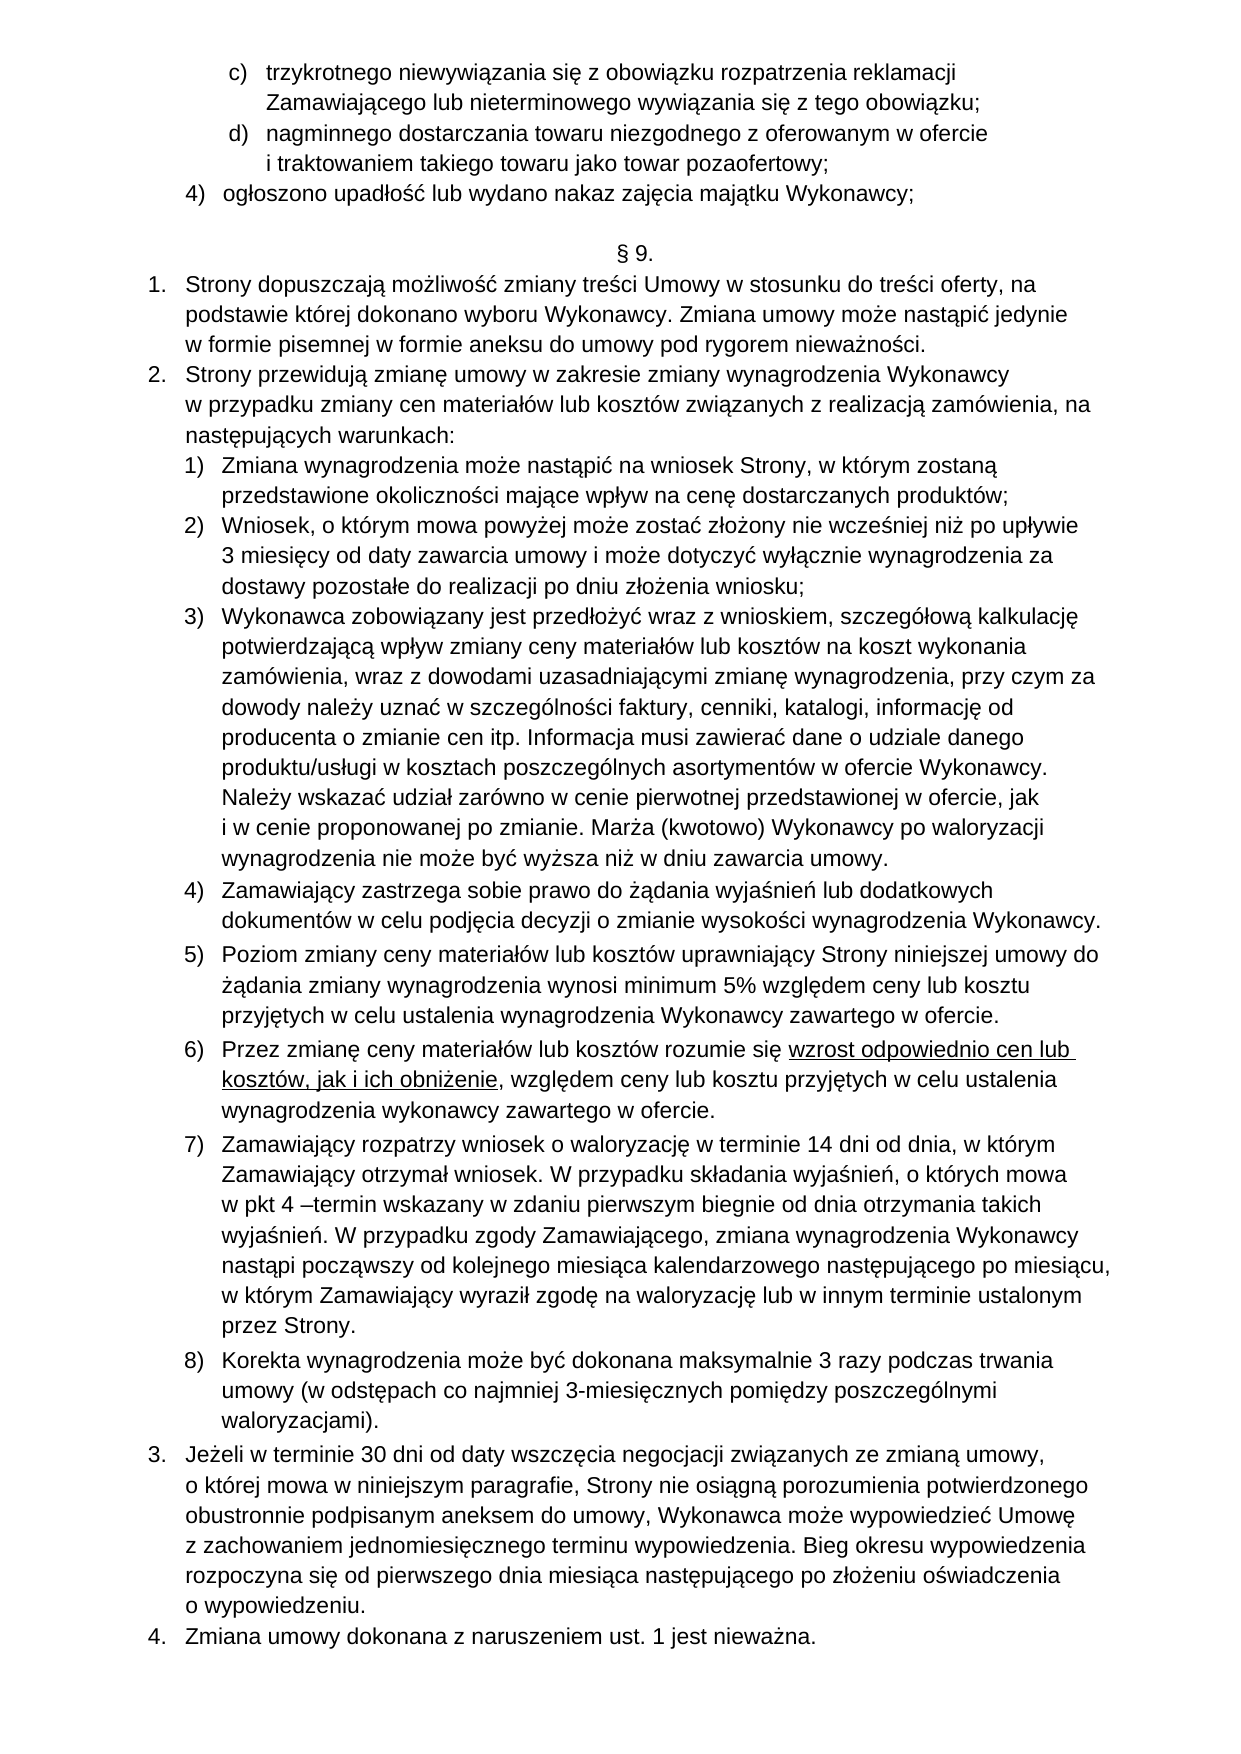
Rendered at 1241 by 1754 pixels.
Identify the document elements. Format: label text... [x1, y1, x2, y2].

list Zmiana wynagrodzenia może nastąpić na wniosek Strony, w którym zostaną przedstawione okoliczności mające wpływ na cenę dostarczanych produktów; [184, 452, 1122, 508]
list Jeżeli w terminie 30 dni od daty wszczęcia negocjacji związanych ze zmianą umowy, o której mowa w niniejszym paragrafie, Strony nie osiągną porozumienia potwierdzonego obustronnie podpisanym aneksem do umowy, Wykonawca może wypowiedzieć Umowę z zachowaniem jednomiesięcznego terminu wypowiedzenia. Bieg okresu wypowiedzenia rozpoczyna się od pierwszego dnia miesiąca następującego po złożeniu oświadczenia o wypowiedzeniu. [148, 1441, 1122, 1619]
list Strony dopuszczają możliwość zmiany treści Umowy w stosunku do treści oferty, na podstawie której dokonano wyboru Wykonawcy. Zmiana umowy może nastąpić jedynie w formie pisemnej w formie aneksu do umowy pod rygorem nieważności. [148, 271, 1122, 357]
list Przez zmianę ceny materiałów lub kosztów rozumie się wzrost odpowiednio cen lub kosztów, jak i ich obniżenie, względem ceny lub kosztu przyjętych w celu ustalenia wynagrodzenia wykonawcy zawartego w ofercie. [184, 1036, 1122, 1123]
list Strony przewidują zmianę umowy w zakresie zmiany wynagrodzenia Wykonawcy w przypadku zmiany cen materiałów lub kosztów związanych z realizacją zamówienia, na następujących warunkach: [148, 361, 1122, 448]
list Wykonawca zobowiązany jest przedłożyć wraz z wnioskiem, szczegółową kalkulację potwierdzającą wpływ zmiany ceny materiałów lub kosztów na koszt wykonania zamówienia, wraz z dowodami uzasadniającymi zmianę wynagrodzenia, przy czym za dowody należy uznać w szczególności faktury, cenniki, katalogi, informację od producenta o zmianie cen itp. Informacja musi zawierać dane o udziale danego produktu/usługi w kosztach poszczególnych asortymentów w ofercie Wykonawcy. Należy wskazać udział zarówno w cenie pierwotnej przedstawionej w ofercie, jak i w cenie proponowanej po zmianie. Marża (kwotowo) Wykonawcy po waloryzacji wynagrodzenia nie może być wyższa niż w dniu zawarcia umowy. [184, 603, 1122, 871]
list nagminnego dostarczania towaru niezgodnego z oferowanym w ofercie i traktowaniem takiego towaru jako towar pozaofertowy; [228, 119, 1122, 176]
list Zmiana umowy dokonana z naruszeniem ust. 1 jest nieważna. [148, 1623, 1122, 1649]
list Wniosek, o którym mowa powyżej może zostać złożony nie wcześniej niż po upływie 3 miesięcy od daty zawarcia umowy i może dotyczyć wyłącznie wynagrodzenia za dostawy pozostałe do realizacji po dniu złożenia wniosku; [184, 512, 1122, 599]
list Zamawiający rozpatrzy wniosek o waloryzację w terminie 14 dni od dnia, w którym Zamawiający otrzymał wniosek. W przypadku składania wyjaśnień, o których mowa w pkt 4 –termin wskazany w zdaniu pierwszym biegnie od dnia otrzymania takich wyjaśnień. W przypadku zgody Zamawiającego, zmiana wynagrodzenia Wykonawcy nastąpi począwszy od kolejnego miesiąca kalendarzowego następującego po miesiącu, w którym Zamawiający wyraził zgodę na waloryzację lub w innym terminie ustalonym przez Strony. [184, 1131, 1122, 1338]
text § 9. [148, 240, 1122, 267]
list Korekta wynagrodzenia może być dokonana maksymalnie 3 razy podczas trwania umowy (w odstępach co najmniej 3-miesięcznych pomiędzy poszczególnymi waloryzacjami). [184, 1347, 1122, 1433]
list trzykrotnego niewywiązania się z obowiązku rozpatrzenia reklamacji Zamawiającego lub nieterminowego wywiązania się z tego obowiązku; [228, 59, 1122, 116]
list Poziom zmiany ceny materiałów lub kosztów uprawniający Strony niniejszej umowy do żądania zmiany wynagrodzenia wynosi minimum 5% względem ceny lub kosztu przyjętych w celu ustalenia wynagrodzenia Wykonawcy zawartego w ofercie. [184, 941, 1122, 1028]
list Zamawiający zastrzega sobie prawo do żądania wyjaśnień lub dodatkowych dokumentów w celu podjęcia decyzji o zmianie wysokości wynagrodzenia Wykonawcy. [184, 877, 1122, 933]
list ogłoszono upadłość lub wydano nakaz zajęcia majątku Wykonawcy; [185, 180, 1122, 206]
